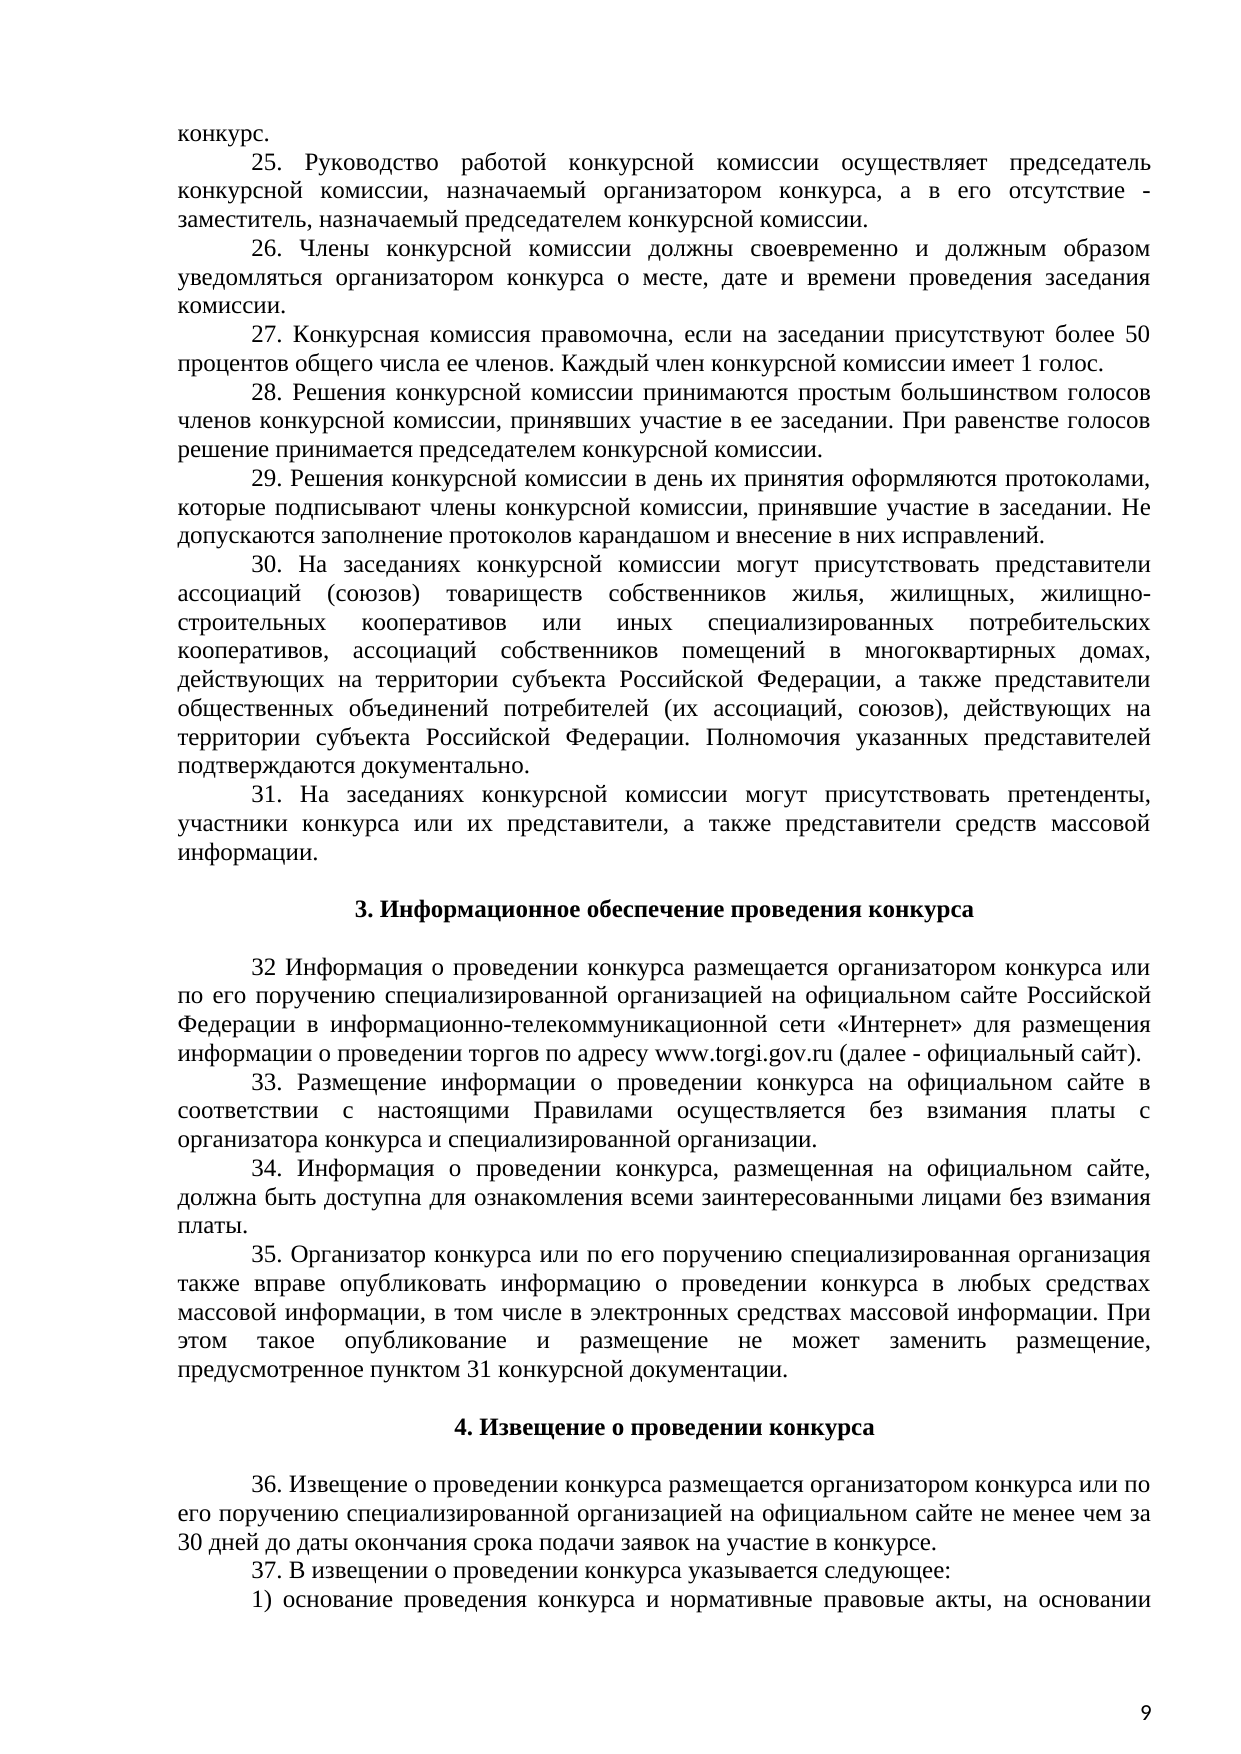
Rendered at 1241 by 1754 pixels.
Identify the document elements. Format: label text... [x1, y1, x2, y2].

text 28. Решения конкурсной комиссии принимаются простым большинством голосов членов конкурсной комиссии, принявших участие в ее заседании. При равенстве голосов решение принимается председателем конкурсной комиссии. [177, 377, 1152, 463]
text 32 Информация о проведении конкурса размещается организатором конкурса или по его поручению специализированной организацией на официальном сайте Российской Федерации в информационно-телекоммуникационной сети «Интернет» для размещения информации о проведении торгов по адресу www.torgi.gov.ru (далее - официальный сайт). [177, 952, 1152, 1067]
text 27. Конкурсная комиссия правомочна, если на заседании присутствуют более 50 процентов общего числа ее членов. Каждый член конкурсной комиссии имеет 1 голос. [177, 319, 1152, 377]
text 29. Решения конкурсной комиссии в день их принятия оформляются протоколами, которые подписывают члены конкурсной комиссии, принявшие участие в заседании. Не допускаются заполнение протоколов карандашом и внесение в них исправлений. [177, 463, 1152, 549]
text 3. Информационное обеспечение проведения конкурса [177, 894, 1152, 923]
text 34. Информация о проведении конкурса, размещенная на официальном сайте, должна быть доступна для ознакомления всеми заинтересованными лицами без взимания платы. [177, 1153, 1152, 1239]
text 37. В извещении о проведении конкурса указывается следующее: [177, 1556, 1152, 1584]
text 25. Руководство работой конкурсной комиссии осуществляет председатель конкурсной комиссии, назначаемый организатором конкурса, а в его отсутствие - заместитель, назначаемый председателем конкурсной комиссии. [177, 147, 1152, 233]
text 35. Организатор конкурса или по его поручению специализированная организация также вправе опубликовать информацию о проведении конкурса в любых средствах массовой информации, в том числе в электронных средствах массовой информации. При этом такое опубликование и размещение не может заменить размещение, предусмотренное пунктом 31 конкурсной документации. [177, 1239, 1152, 1383]
text 4. Извещение о проведении конкурса [177, 1412, 1152, 1441]
text 30. На заседаниях конкурсной комиссии могут присутствовать представители ассоциаций (союзов) товариществ собственников жилья, жилищных, жилищно-строительных кооперативов или иных специализированных потребительских кооперативов, ассоциаций собственников помещений в многоквартирных домах, действующих на территории субъекта Российской Федерации, а также представители общественных объединений потребителей (их ассоциаций, союзов), действующих на территории субъекта Российской Федерации. Полномочия указанных представителей подтверждаются документально. [177, 549, 1152, 779]
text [177, 1584, 1152, 1613]
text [177, 118, 1152, 147]
text 36. Извещение о проведении конкурса размещается организатором конкурса или по его поручению специализированной организацией на официальном сайте не менее чем за 30 дней до даты окончания срока подачи заявок на участие в конкурсе. [177, 1469, 1152, 1556]
text 33. Размещение информации о проведении конкурса на официальном сайте в соответствии с настоящими Правилами осуществляется без взимания платы с организатора конкурса и специализированной организации. [177, 1067, 1152, 1153]
text 26. Члены конкурсной комиссии должны своевременно и должным образом уведомляться организатором конкурса о месте, дате и времени проведения заседания комиссии. [177, 233, 1152, 319]
text 31. На заседаниях конкурсной комиссии могут присутствовать претенденты, участники конкурса или их представители, а также представители средств массовой информации. [177, 779, 1152, 866]
